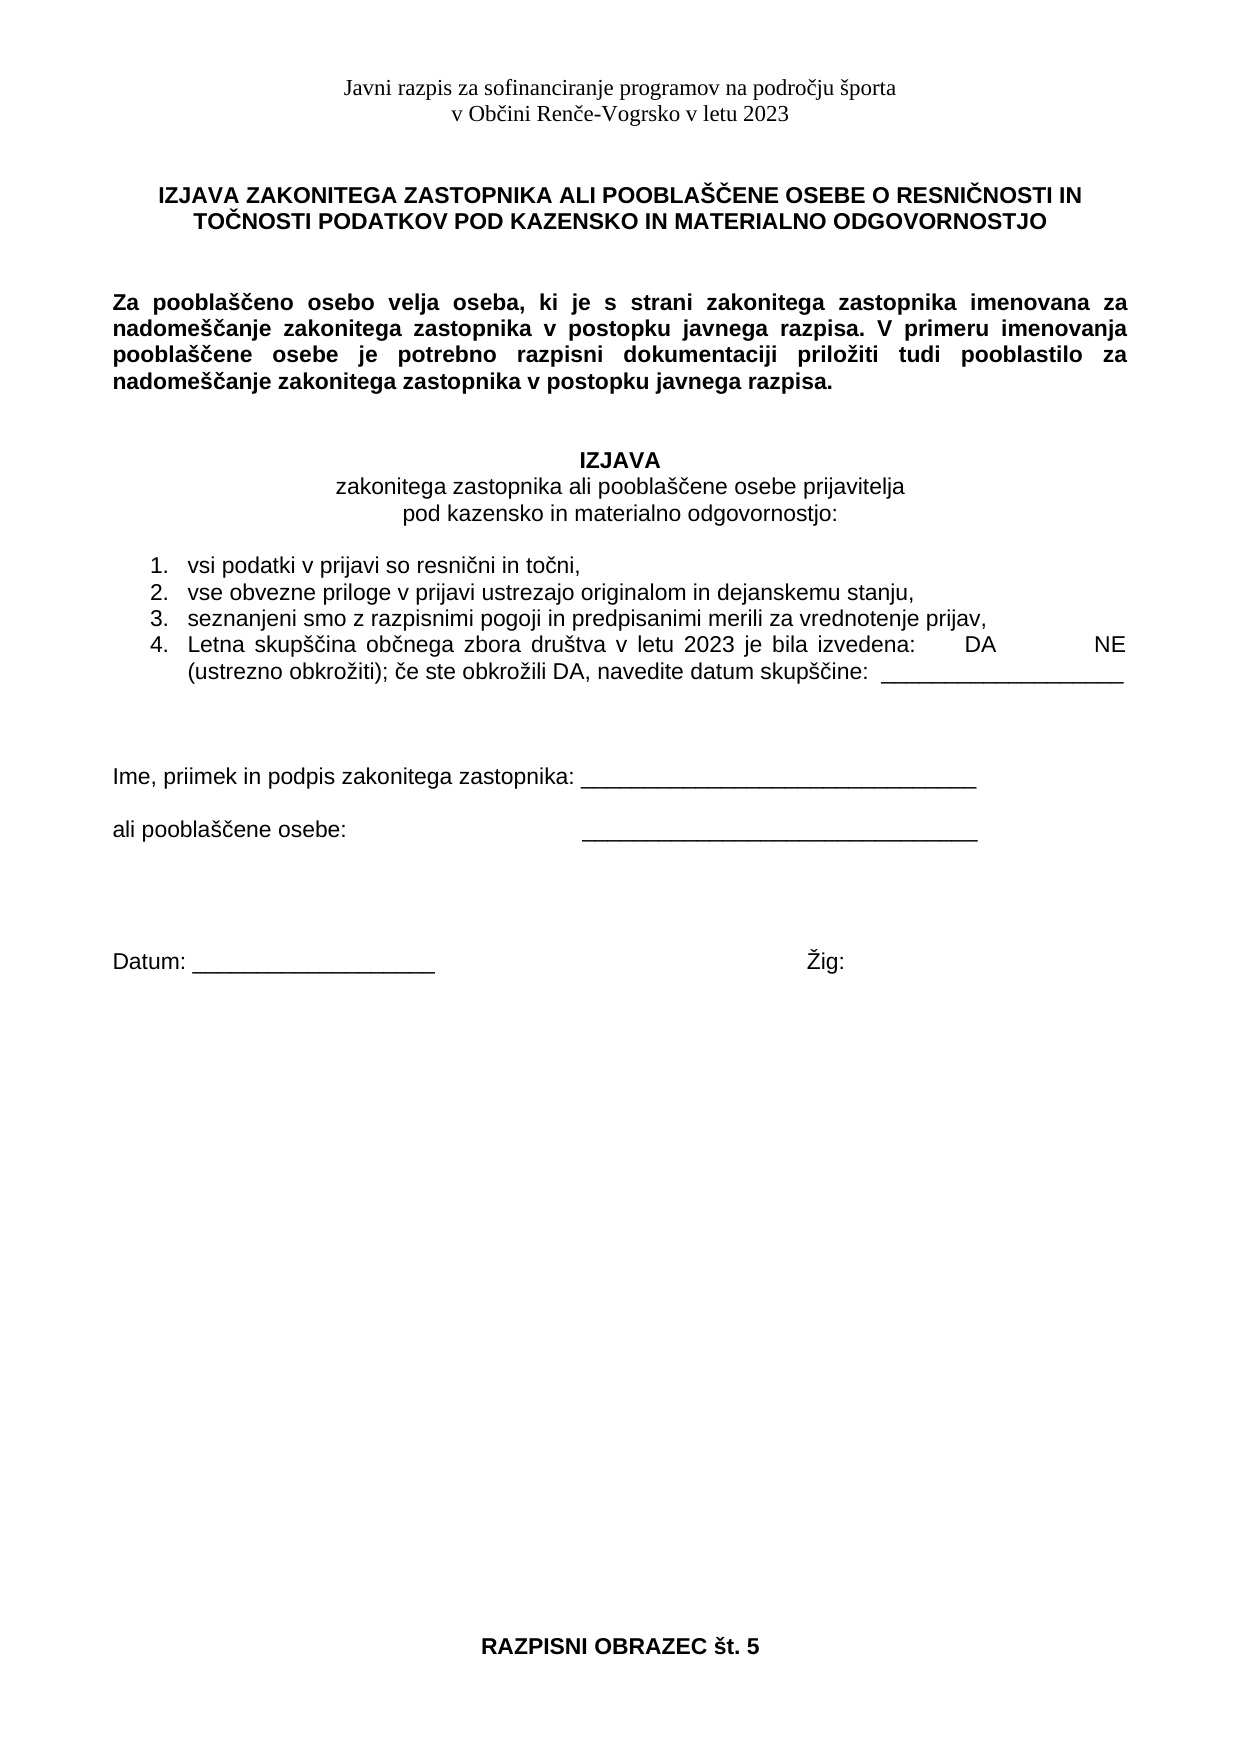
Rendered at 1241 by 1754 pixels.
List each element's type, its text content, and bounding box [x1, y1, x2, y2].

text ali pooblaščene osebe: _______________________________ [112, 816, 1128, 842]
list vse obvezne priloge v prijavi ustrezajo originalom in dejanskemu stanju, [150, 579, 1128, 605]
text pod kazensko in materialno odgovornostjo: [112, 499, 1128, 526]
text Za pooblaščeno osebo velja oseba, ki je s strani zakonitega zastopnika imenovana za nadomeščanje zakonitega zastopnika v postopku javnega razpisa. V primeru imenovanja pooblaščene osebe je potrebno razpisni dokumentaciji priložiti tudi pooblastilo za nadomeščanje zakonitega zastopnika v postopku javnega razpisa. [112, 289, 1128, 394]
list seznanjeni smo z razpisnimi pogoji in predpisanimi merili za vrednotenje prijav, [150, 605, 1128, 631]
text RAZPISNI OBRAZEC št. 5 [112, 1633, 1128, 1659]
text zakonitega zastopnika ali pooblaščene osebe prijavitelja [112, 473, 1128, 499]
text Datum: ___________________ Žig: [112, 948, 1128, 974]
text IZJAVA [112, 447, 1128, 473]
list Letna skupščina občnega zbora društva v letu 2023 je bila izvedena: DA NE (ustrezno obkrožiti); če ste obkrožili DA, navedite datum skupščine: ___________________ [150, 631, 1128, 684]
list vsi podatki v prijavi so resnični in točni, [150, 552, 1128, 579]
text Ime, priimek in podpis zakonitega zastopnika: _______________________________ [112, 763, 1128, 789]
text IZJAVA ZAKONITEGA ZASTOPNIKA ALI POOBLAŠČENE OSEBE O RESNIČNOSTI IN TOČNOSTI PODATKOV POD KAZENSKO IN MATERIALNO ODGOVORNOSTJO [112, 182, 1128, 234]
